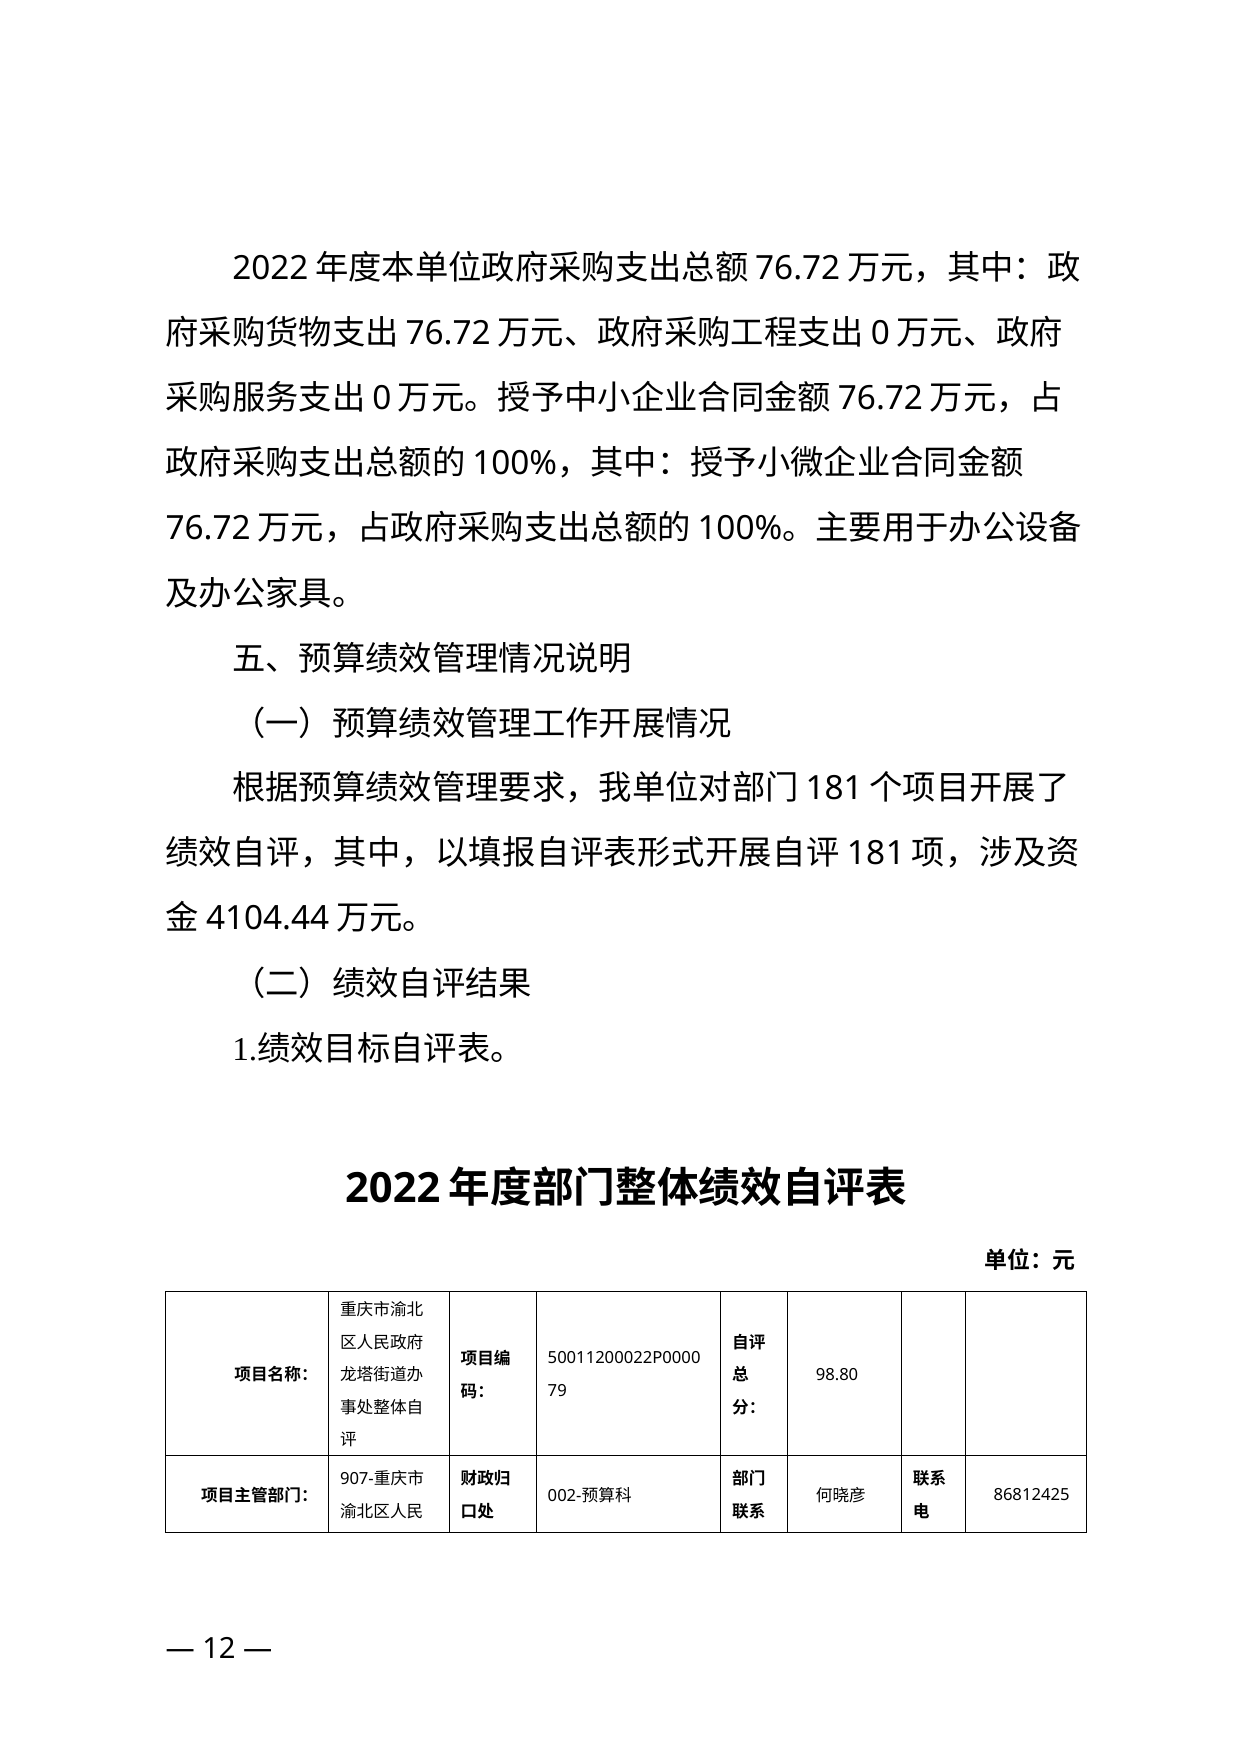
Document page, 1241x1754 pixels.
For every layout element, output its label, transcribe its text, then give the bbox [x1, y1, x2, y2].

table_cell 002-预算科 [537, 1456, 720, 1532]
table_cell 部门联系人： [721, 1456, 787, 1532]
table_cell 联系电话： [902, 1456, 965, 1532]
table_cell 何晓彦 [788, 1456, 901, 1532]
table_cell 项目主管部门： [166, 1456, 328, 1532]
table_cell 86812425 [966, 1456, 1086, 1532]
text 五、预算绩效管理情况说明 [165, 623, 1087, 688]
text （一）预算绩效管理工作开展情况 [165, 688, 1087, 753]
table_cell [966, 1292, 1086, 1455]
table_cell 单位：元 [165, 1226, 1087, 1291]
table_cell 财政归口处室： [450, 1456, 536, 1532]
table_cell 重庆市渝北区人民政府龙塔街道办事处整体自评 [329, 1292, 449, 1455]
table_cell 项目编码： [450, 1292, 536, 1455]
text 2022年度本单位政府采购支出总额76.72万元，其中：政府采购货物支出76.72万元、政府采购工程支出0万元、政府采购服务支出0万元。授予中小企业合同金额76.72万元，占政府采购支出总额的100%，其中：授予小微企业合同金额76.72万元，占政府采购支出总额的100%。主要用于办公设备及办公家具。 [165, 233, 1087, 623]
text 根据预算绩效管理要求，我单位对部门181个项目开展了绩效自评，其中，以填报自评表形式开展自评181项，涉及资金4104.44万元。 [165, 753, 1087, 948]
table_cell 项目名称： [166, 1292, 328, 1455]
table_cell 98.80 [788, 1292, 901, 1455]
table_cell 自评总分： [721, 1292, 787, 1455]
table_cell [902, 1292, 965, 1455]
table_header 2022年度部门整体绩效自评表 [165, 1143, 1087, 1226]
text 1.绩效目标自评表。 [165, 1013, 1087, 1078]
text （二）绩效自评结果 [165, 948, 1087, 1013]
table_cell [329, 1456, 449, 1532]
table_cell 50011200022P000079 [537, 1292, 720, 1455]
